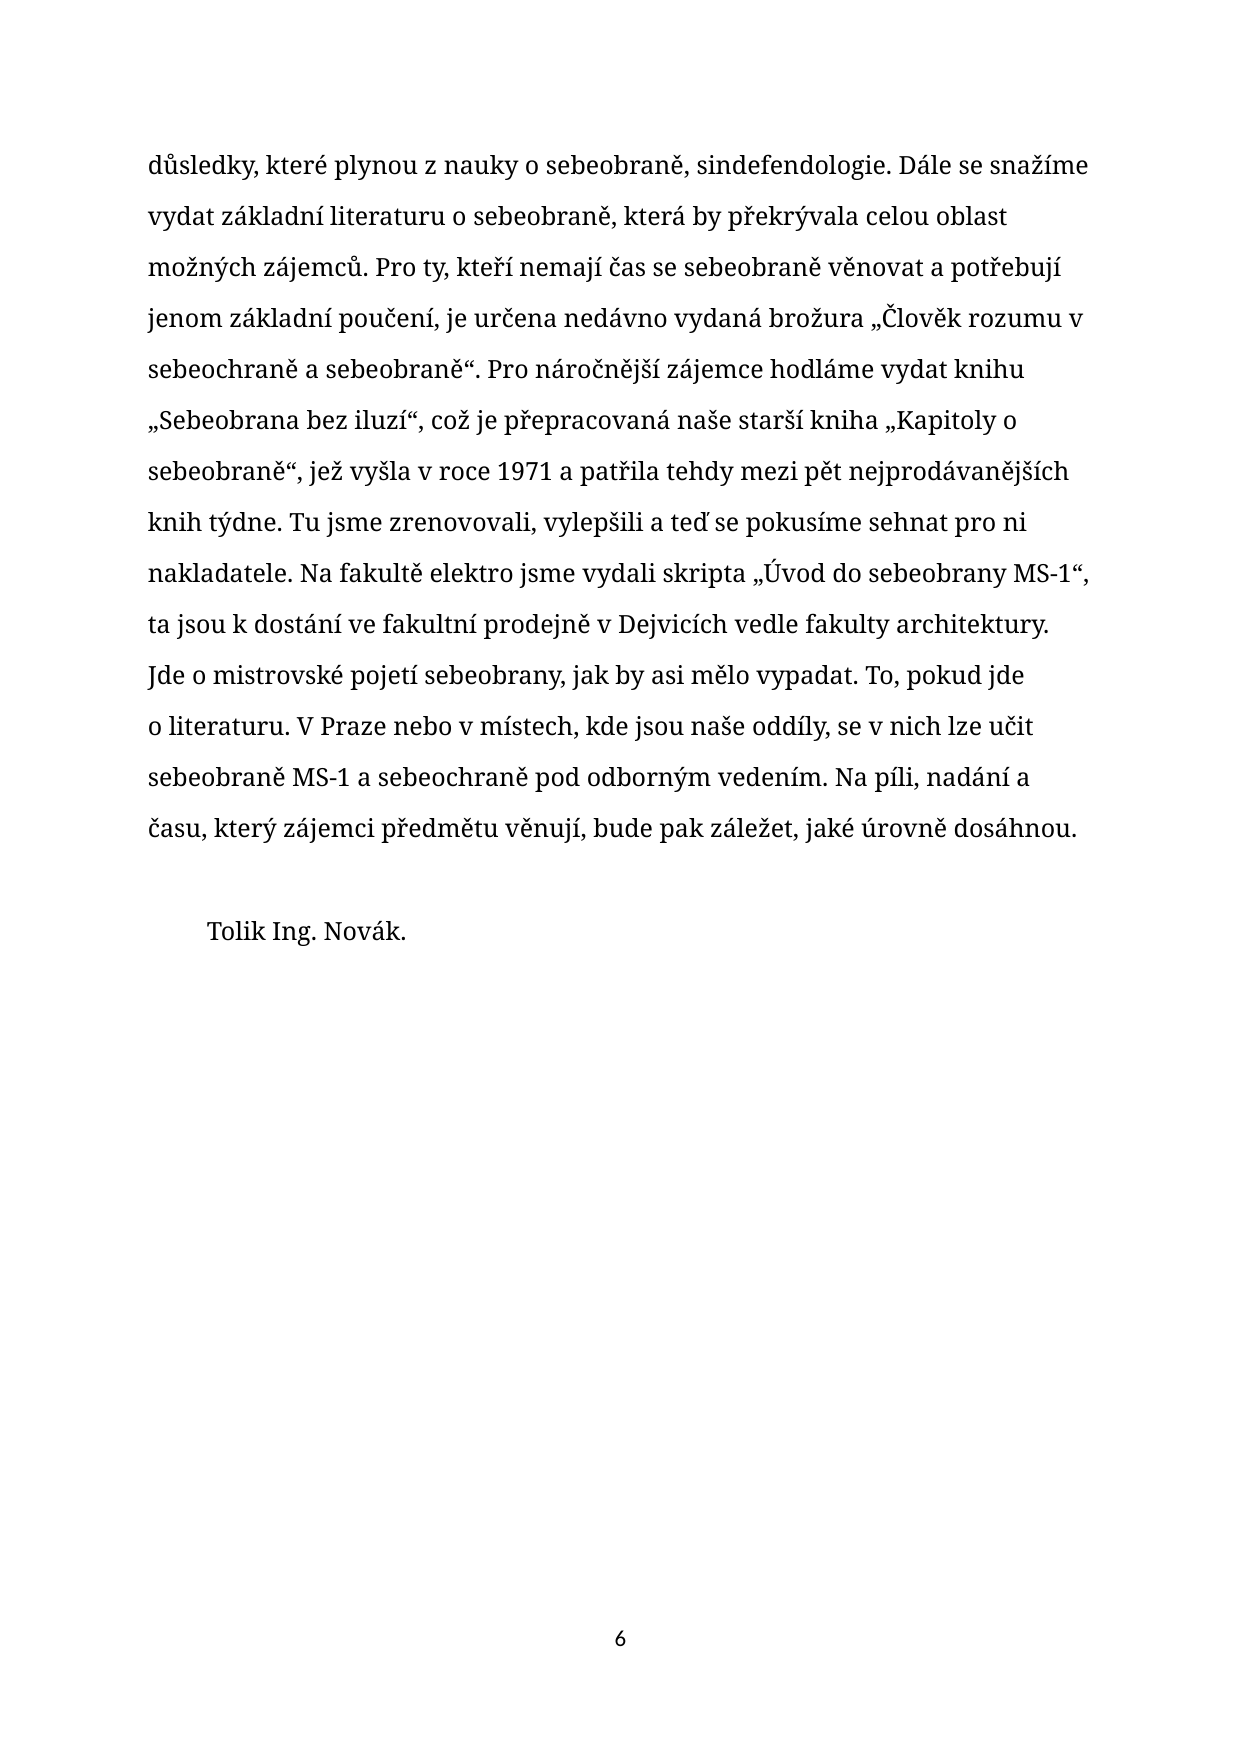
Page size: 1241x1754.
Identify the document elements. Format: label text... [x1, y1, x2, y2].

text Tolik Ing. Novák. [148, 913, 1093, 947]
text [148, 148, 1093, 845]
